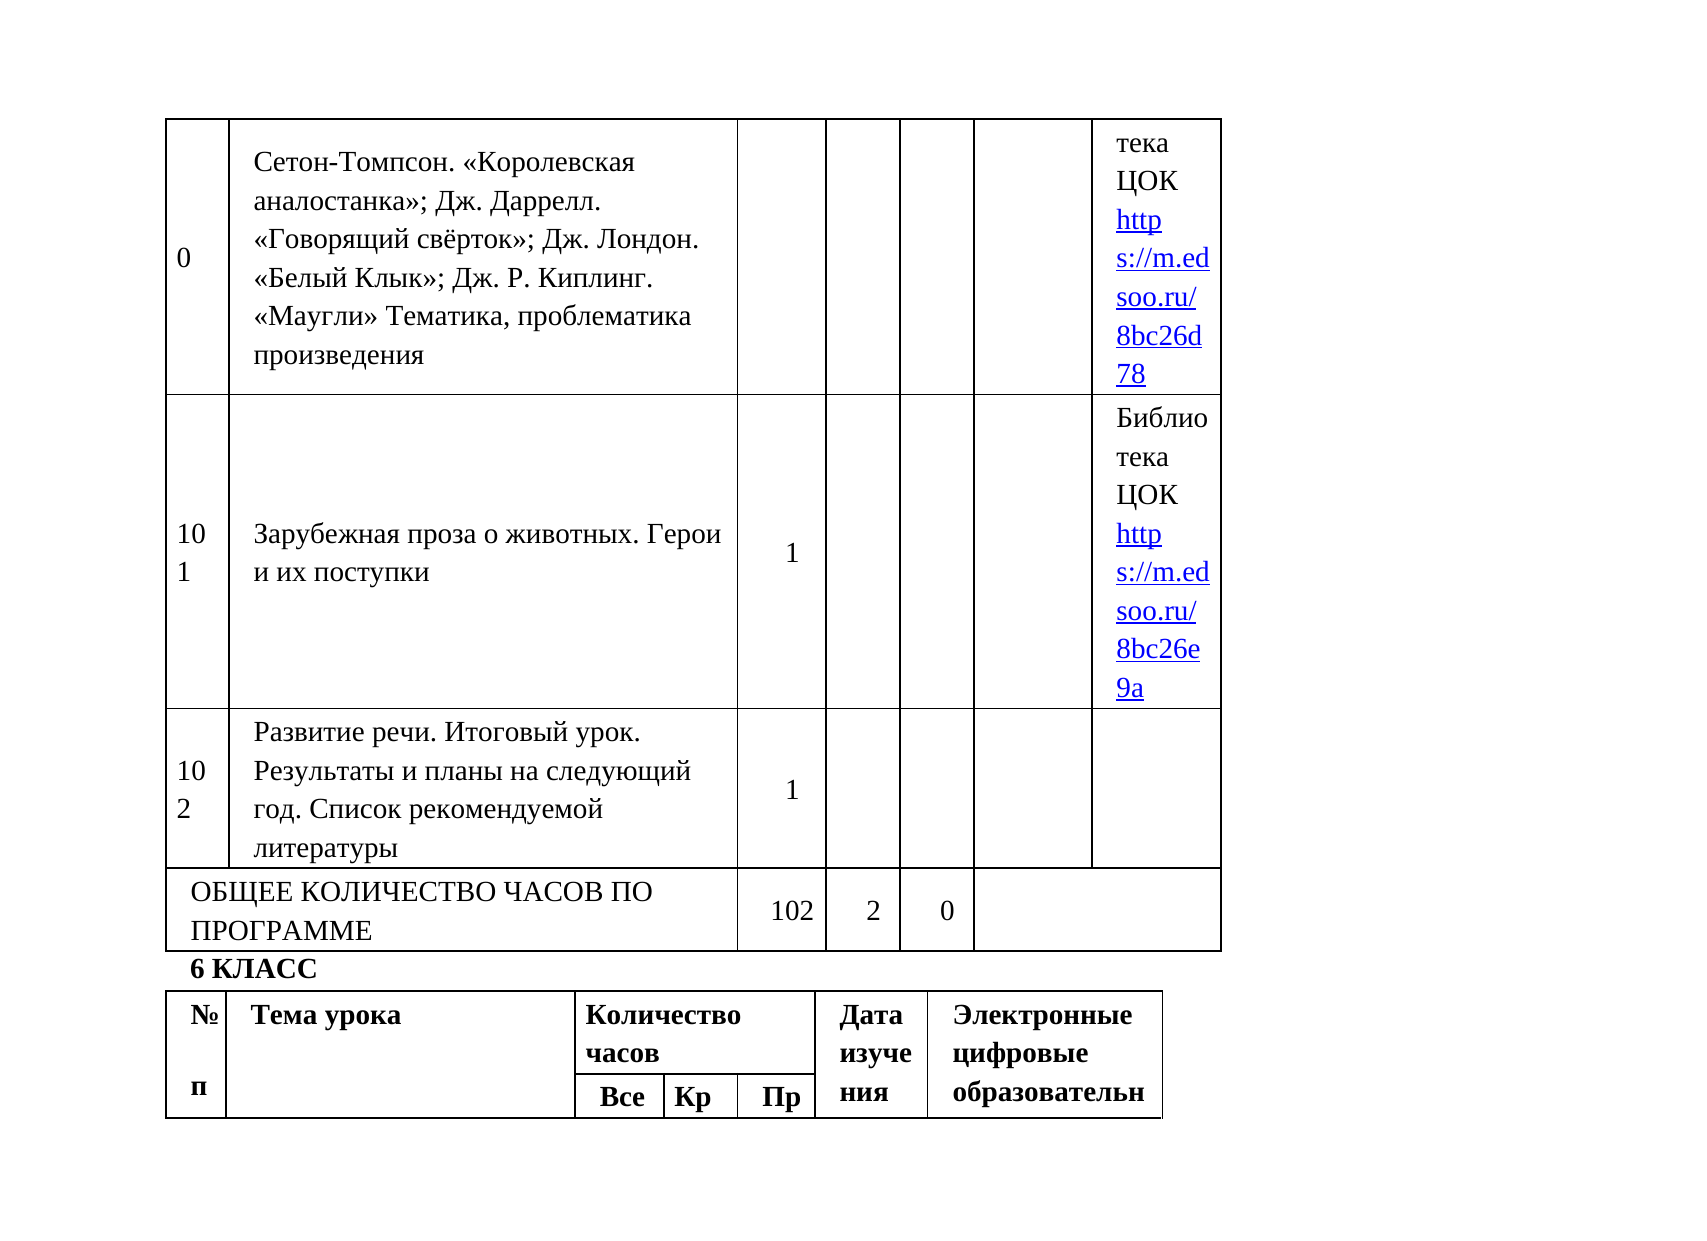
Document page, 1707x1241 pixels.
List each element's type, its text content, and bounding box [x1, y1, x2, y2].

table_cell 100 [167, 120, 228, 393]
table_cell [827, 709, 899, 867]
table_cell Кр [665, 1075, 737, 1117]
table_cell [1093, 120, 1220, 393]
table_header Тема урока [227, 992, 574, 1117]
table_cell 101 [167, 395, 228, 707]
table_cell 102 [167, 709, 228, 867]
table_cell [230, 120, 737, 393]
table_cell Библиотека ЦОК https://m.edsoo.ru/8bc26e9a [1093, 395, 1220, 707]
table_cell [901, 120, 973, 393]
table_cell ОБЩЕЕ КОЛИЧЕСТВО ЧАСОВ ПО ПРОГРАММЕ [167, 869, 737, 950]
table_cell Развитие речи. Итоговый урок. Результаты и планы на следующий год. Список рекомендуемой литературы [230, 709, 737, 867]
table_cell 1 [738, 709, 825, 867]
table_cell [901, 709, 973, 867]
table_cell [975, 395, 1091, 707]
table_cell Пр [738, 1075, 814, 1117]
table_cell 0 [901, 869, 973, 950]
table_header № п/п [167, 992, 225, 1117]
table_cell [975, 120, 1091, 393]
table_header Дата изучения [816, 992, 927, 1117]
table_cell [1093, 709, 1220, 867]
table_cell [827, 395, 899, 707]
table_header Количество часов [576, 992, 814, 1073]
table_header Электронные цифровые образовательные ресурсы [928, 992, 1162, 1117]
table_cell [827, 120, 899, 393]
table_cell Зарубежная проза о животных. Герои и их поступки [230, 395, 737, 707]
table_cell 1 [738, 395, 825, 707]
table_cell [901, 395, 973, 707]
table_cell [975, 869, 1220, 950]
table_cell 1 [738, 120, 825, 393]
table_cell Всего [576, 1075, 663, 1117]
table_cell 2 [827, 869, 899, 950]
table_cell 102 [738, 869, 825, 950]
text 6 КЛАСС [190, 952, 1618, 985]
table_cell [975, 709, 1091, 867]
